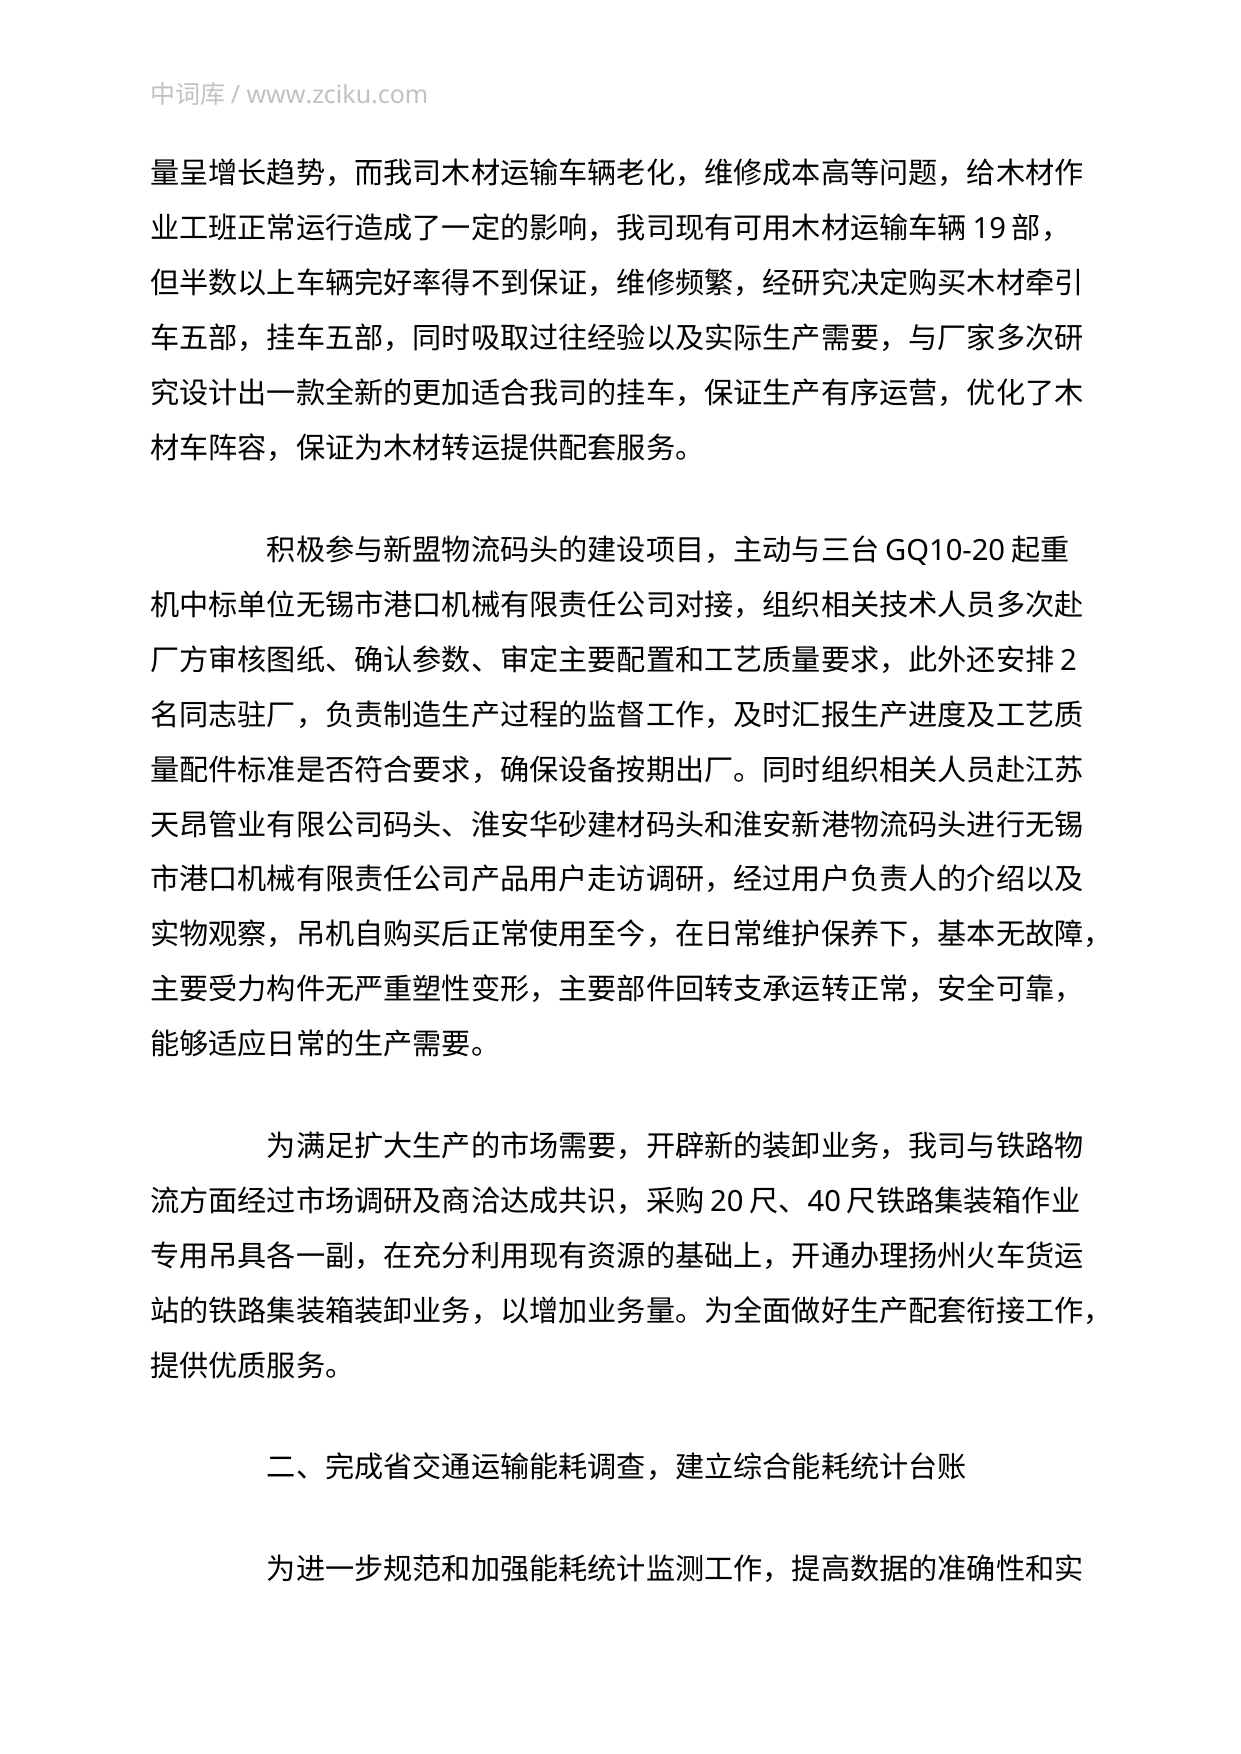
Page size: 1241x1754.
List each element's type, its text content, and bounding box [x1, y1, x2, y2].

text 为满足扩大生产的市场需要，开辟新的装卸业务，我司与铁路物流方面经过市场调研及商洽达成共识，采购20尺、40尺铁路集装箱作业专用吊具各一副，在充分利用现有资源的基础上，开通办理扬州火车货运站的铁路集装箱装卸业务，以增加业务量。为全面做好生产配套衔接工作，提供优质服务。 [150, 1122, 1090, 1384]
text 积极参与新盟物流码头的建设项目，主动与三台GQ10-20起重机中标单位无锡市港口机械有限责任公司对接，组织相关技术人员多次赴厂方审核图纸、确认参数、审定主要配置和工艺质量要求，此外还安排2名同志驻厂，负责制造生产过程的监督工作，及时汇报生产进度及工艺质量配件标准是否符合要求，确保设备按期出厂。同时组织相关人员赴江苏天昂管业有限公司码头、淮安华砂建材码头和淮安新港物流码头进行无锡市港口机械有限责任公司产品用户走访调研，经过用户负责人的介绍以及实物观察，吊机自购买后正常使用至今，在日常维护保养下，基本无故障，主要受力构件无严重塑性变形，主要部件回转支承运转正常，安全可靠，能够适应日常的生产需要。 [150, 526, 1090, 1063]
text 二、完成省交通运输能耗调查，建立综合能耗统计台账 [150, 1444, 1090, 1486]
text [150, 150, 1090, 467]
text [150, 1546, 1090, 1588]
